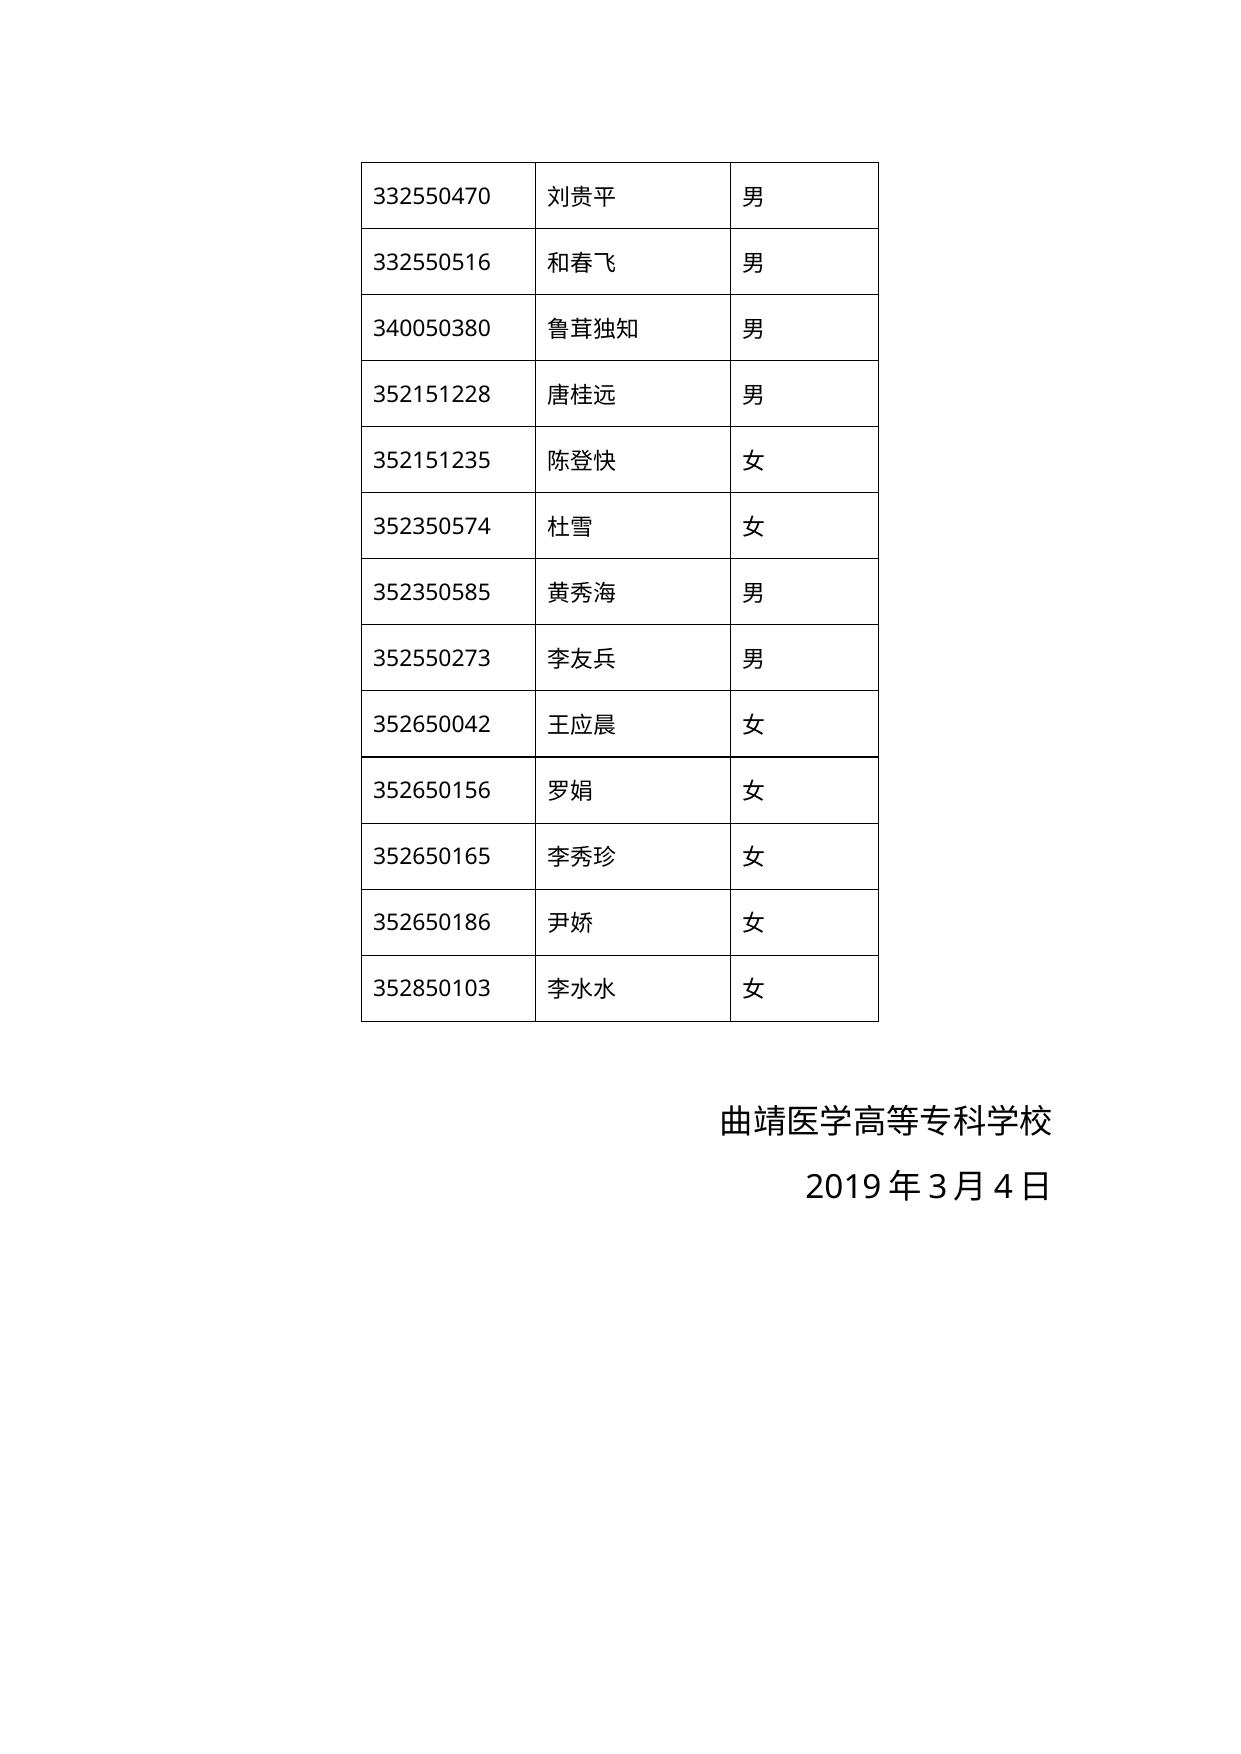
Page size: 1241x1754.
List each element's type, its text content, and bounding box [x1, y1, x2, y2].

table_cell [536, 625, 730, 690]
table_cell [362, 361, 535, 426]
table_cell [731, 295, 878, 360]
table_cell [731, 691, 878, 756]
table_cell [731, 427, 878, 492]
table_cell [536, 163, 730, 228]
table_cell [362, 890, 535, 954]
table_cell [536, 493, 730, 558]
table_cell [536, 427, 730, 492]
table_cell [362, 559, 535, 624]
text 2019年3月4日 [187, 1152, 1053, 1217]
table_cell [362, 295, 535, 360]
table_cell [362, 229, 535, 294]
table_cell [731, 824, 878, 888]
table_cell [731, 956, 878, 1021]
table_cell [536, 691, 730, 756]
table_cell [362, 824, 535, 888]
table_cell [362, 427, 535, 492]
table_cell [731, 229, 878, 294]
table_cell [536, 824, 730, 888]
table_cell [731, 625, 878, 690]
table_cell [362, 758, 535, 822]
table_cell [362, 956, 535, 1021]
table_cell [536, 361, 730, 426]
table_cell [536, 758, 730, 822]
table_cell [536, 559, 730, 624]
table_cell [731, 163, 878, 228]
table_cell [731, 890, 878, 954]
text 曲靖医学高等专科学校 [187, 1087, 1053, 1152]
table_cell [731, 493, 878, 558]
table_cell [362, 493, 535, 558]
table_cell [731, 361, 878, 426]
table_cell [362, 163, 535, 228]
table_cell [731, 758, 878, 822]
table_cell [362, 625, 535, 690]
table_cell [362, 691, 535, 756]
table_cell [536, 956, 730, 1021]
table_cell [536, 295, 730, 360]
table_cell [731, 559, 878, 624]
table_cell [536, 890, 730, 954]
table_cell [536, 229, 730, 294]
